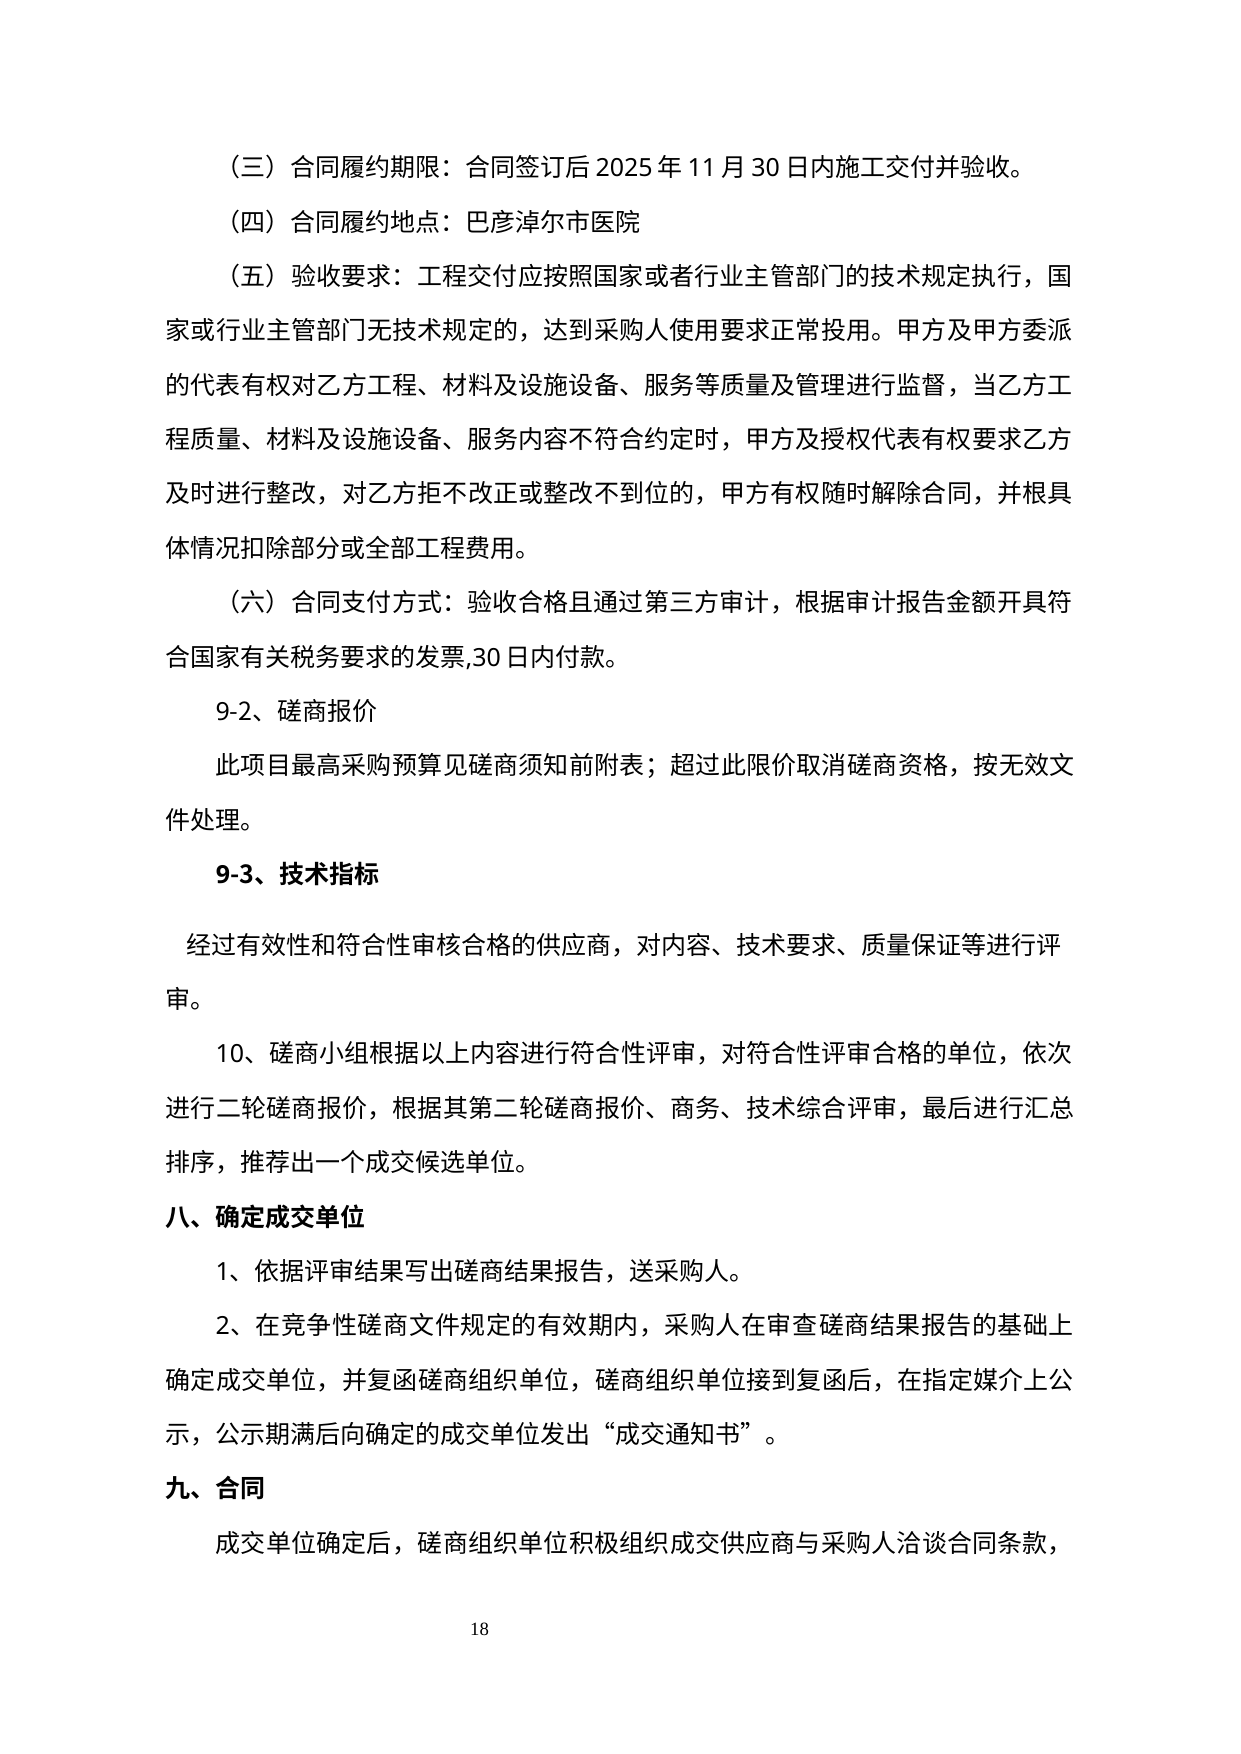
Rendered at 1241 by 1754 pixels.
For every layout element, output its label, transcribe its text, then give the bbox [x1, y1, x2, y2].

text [165, 1523, 1075, 1559]
text 此项目最高采购预算见磋商须知前附表；超过此限价取消磋商资格，按无效文件处理。 [165, 746, 1075, 836]
text （六）合同支付方式：验收合格且通过第三方审计，根据审计报告金额开具符合国家有关税务要求的发票,30日内付款。 [165, 583, 1075, 673]
text 经过有效性和符合性审核合格的供应商，对内容、技术要求、质量保证等进行评审。 [165, 925, 1075, 1016]
subtitle 八、确定成交单位 [165, 1197, 1075, 1233]
text 9-2、磋商报价 [165, 691, 1075, 728]
subtitle 九、合同 [165, 1469, 1075, 1505]
text 1、依据评审结果写出磋商结果报告，送采购人。 [165, 1251, 1075, 1288]
text 2、在竞争性磋商文件规定的有效期内，采购人在审查磋商结果报告的基础上确定成交单位，并复函磋商组织单位，磋商组织单位接到复函后，在指定媒介上公示，公示期满后向确定的成交单位发出“成交通知书”。 [165, 1306, 1075, 1451]
text 10、磋商小组根据以上内容进行符合性评审，对符合性评审合格的单位，依次进行二轮磋商报价，根据其第二轮磋商报价、商务、技术综合评审，最后进行汇总排序，推荐出一个成交候选单位。 [165, 1034, 1075, 1179]
text 9-3、技术指标 [165, 854, 1075, 891]
text （四）合同履约地点：巴彦淖尔市医院 [165, 202, 1075, 238]
text （三）合同履约期限：合同签订后2025年11月30日内施工交付并验收。 [165, 148, 1075, 184]
text （五）验收要求：工程交付应按照国家或者行业主管部门的技术规定执行，国家或行业主管部门无技术规定的，达到采购人使用要求正常投用。甲方及甲方委派的代表有权对乙方工程、材料及设施设备、服务等质量及管理进行监督，当乙方工程质量、材料及设施设备、服务内容不符合约定时，甲方及授权代表有权要求乙方及时进行整改，对乙方拒不改正或整改不到位的，甲方有权随时解除合同，并根具体情况扣除部分或全部工程费用。 [165, 256, 1075, 564]
